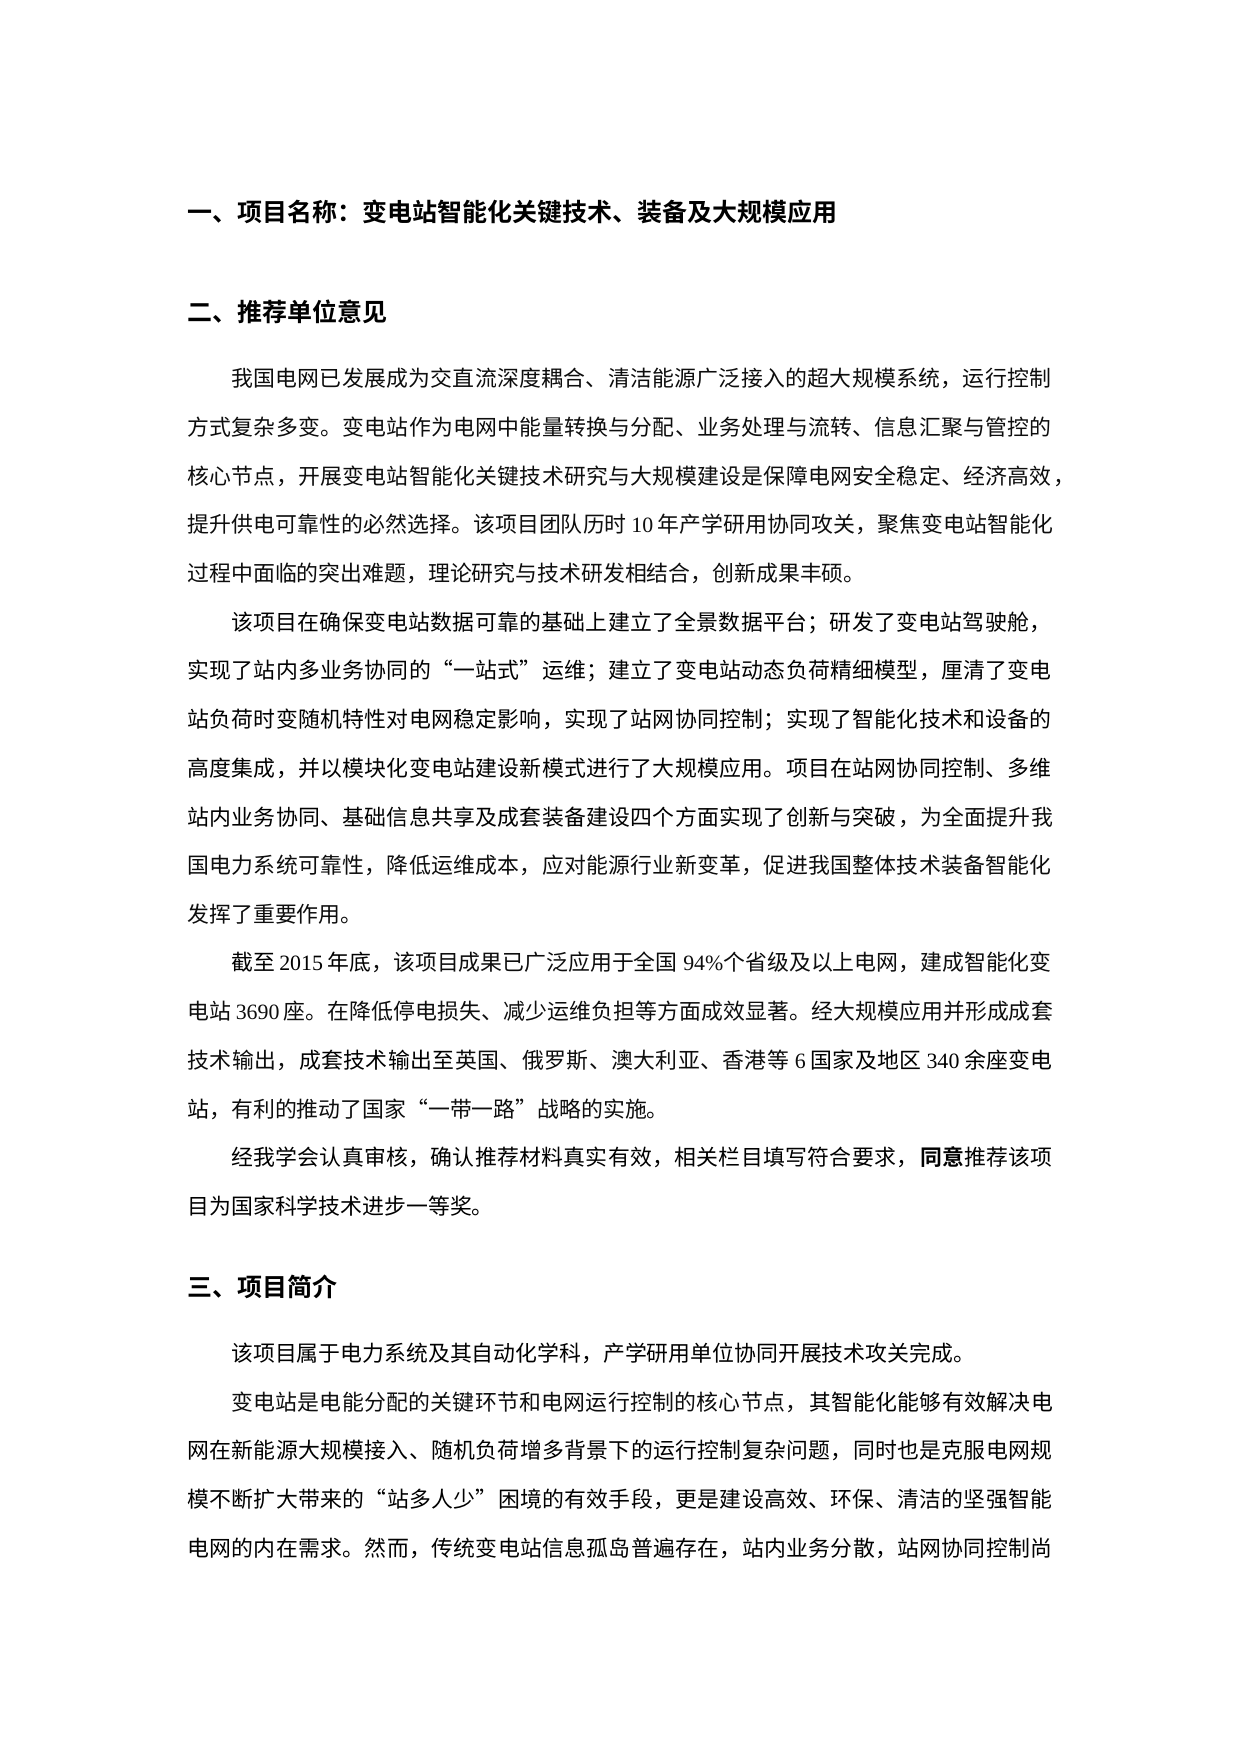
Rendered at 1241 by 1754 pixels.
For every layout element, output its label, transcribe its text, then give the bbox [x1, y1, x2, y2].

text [187, 1384, 1053, 1563]
subtitle 三、项目简介 [187, 1253, 1053, 1318]
text 经我学会认真审核，确认推荐材料真实有效，相关栏目填写符合要求，同意推荐该项目为国家科学技术进步一等奖。 [187, 1139, 1053, 1221]
subtitle 二、推荐单位意见 [187, 278, 1053, 343]
text 截至2015年底，该项目成果已广泛应用于全国94%个省级及以上电网，建成智能化变电站3690座。在降低停电损失、减少运维负担等方面成效显著。经大规模应用并形成成套技术输出，成套技术输出至英国、俄罗斯、澳大利亚、香港等6国家及地区340余座变电站，有利的推动了国家“一带一路”战略的实施。 [187, 945, 1053, 1124]
text 该项目在确保变电站数据可靠的基础上建立了全景数据平台；研发了变电站驾驶舱，实现了站内多业务协同的“一站式”运维；建立了变电站动态负荷精细模型，厘清了变电站负荷时变随机特性对电网稳定影响，实现了站网协同控制；实现了智能化技术和设备的高度集成，并以模块化变电站建设新模式进行了大规模应用。项目在站网协同控制、多维站内业务协同、基础信息共享及成套装备建设四个方面实现了创新与突破，为全面提升我国电力系统可靠性，降低运维成本，应对能源行业新变革，促进我国整体技术装备智能化发挥了重要作用。 [187, 604, 1053, 929]
subtitle 一、项目名称：变电站智能化关键技术、装备及大规模应用 [187, 178, 1053, 243]
text 该项目属于电力系统及其自动化学科，产学研用单位协同开展技术攻关完成。 [187, 1336, 1053, 1368]
text 我国电网已发展成为交直流深度耦合、清洁能源广泛接入的超大规模系统，运行控制方式复杂多变。变电站作为电网中能量转换与分配、业务处理与流转、信息汇聚与管控的核心节点，开展变电站智能化关键技术研究与大规模建设是保障电网安全稳定、经济高效，提升供电可靠性的必然选择。该项目团队历时10年产学研用协同攻关，聚焦变电站智能化过程中面临的突出难题，理论研究与技术研发相结合，创新成果丰硕。 [187, 361, 1053, 588]
